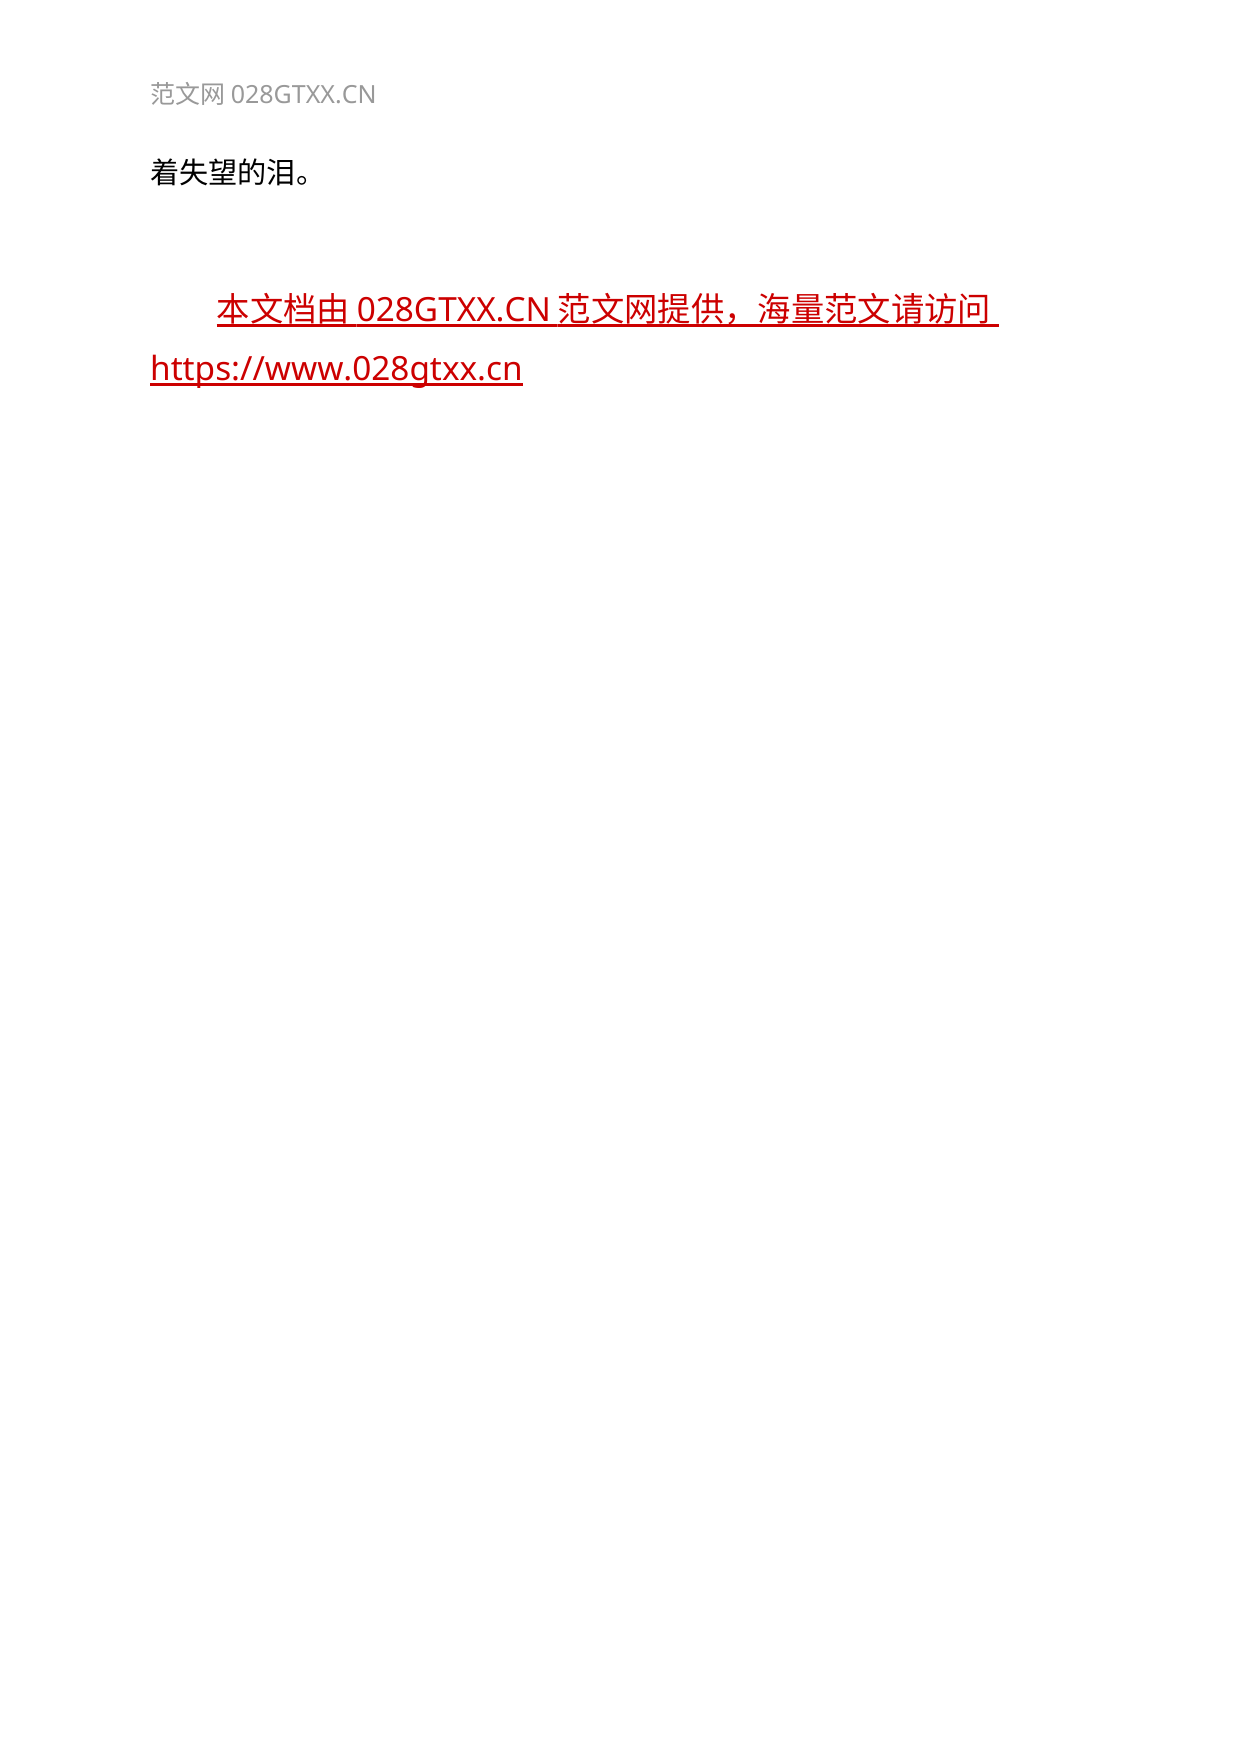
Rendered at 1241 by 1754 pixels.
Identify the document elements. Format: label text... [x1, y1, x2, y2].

text 本文档由028GTXX.CN范文网提供，海量范文请访问 https://www.028gtxx.cn [150, 283, 1090, 390]
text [150, 150, 1090, 192]
